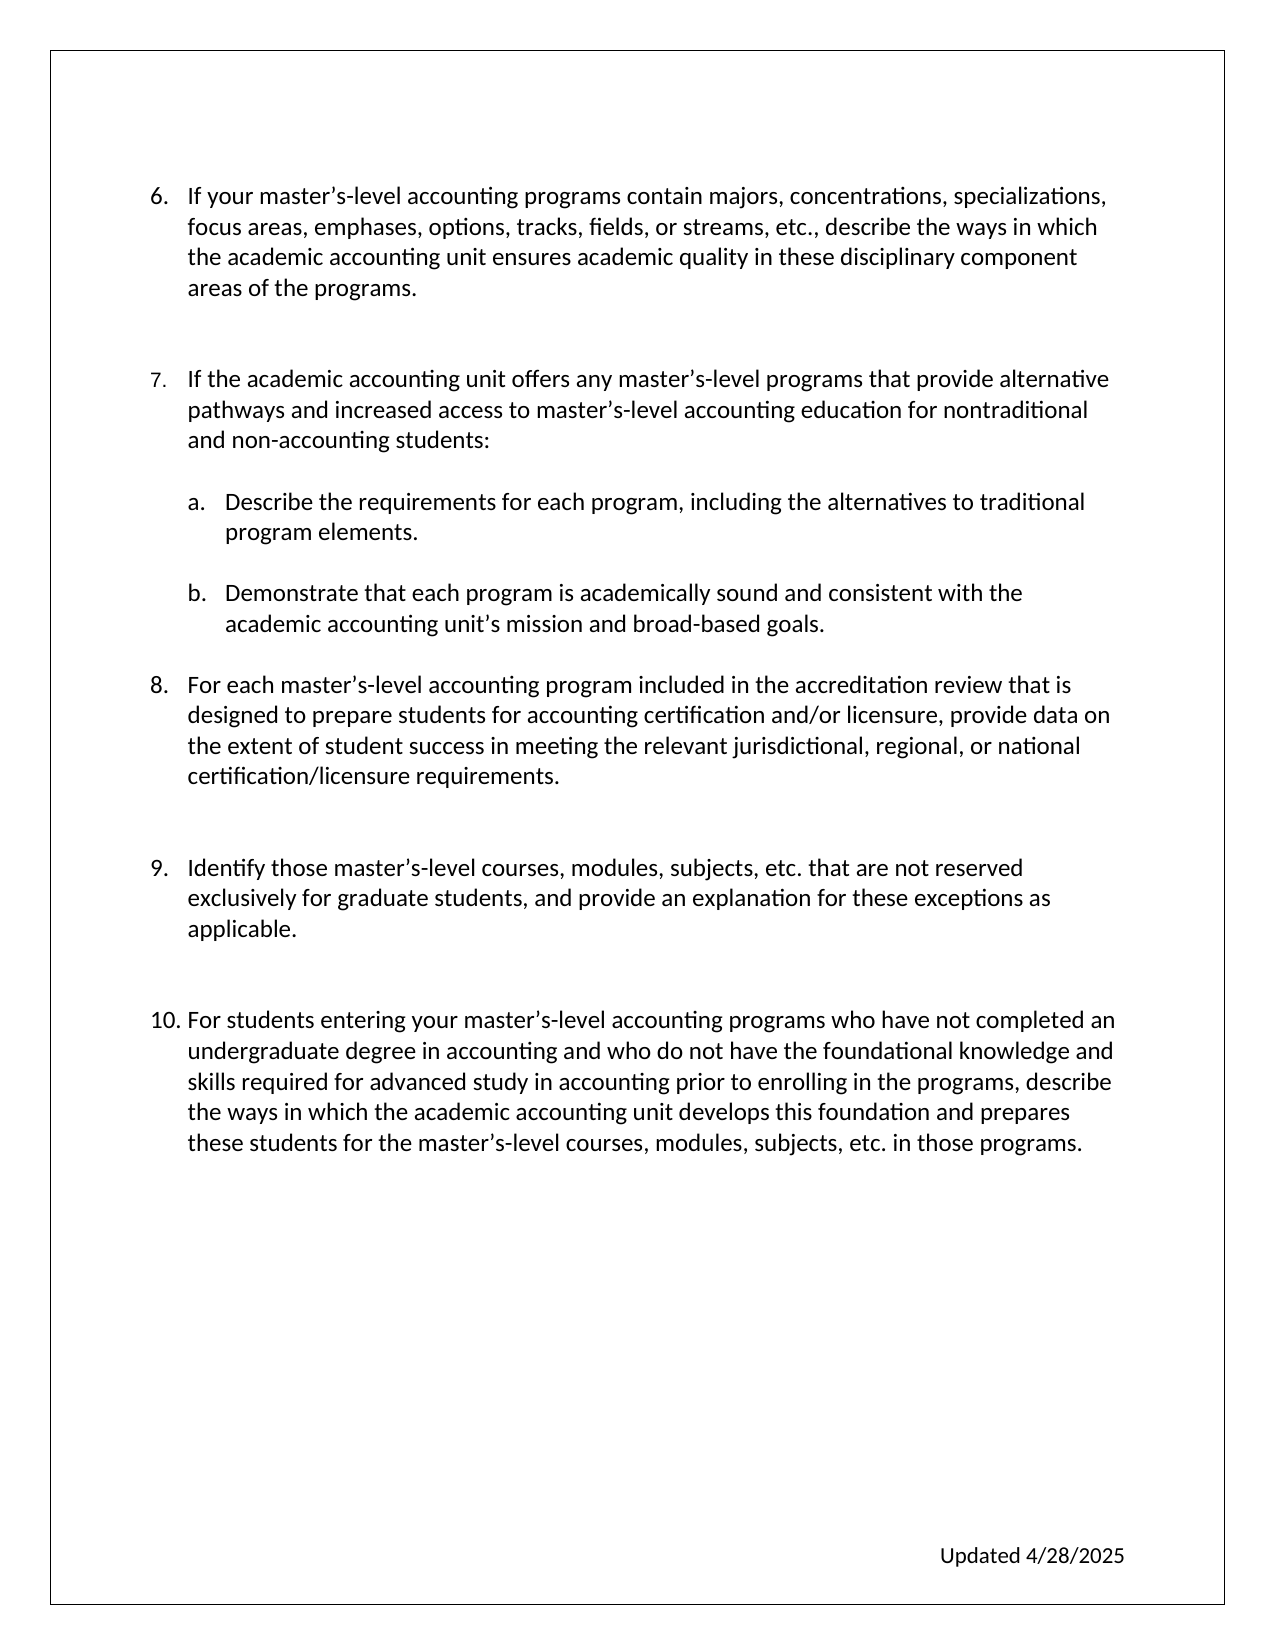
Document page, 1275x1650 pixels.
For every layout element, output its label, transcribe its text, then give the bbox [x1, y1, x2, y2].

list For students entering your master’s-level accounting programs who have not completed an undergraduate degree in accounting and who do not have the foundational knowledge and skills required for advanced study in accounting prior to enrolling in the programs, describe the ways in which the academic accounting unit develops this foundation and prepares these students for the master’s-level courses, modules, subjects, etc. in those programs. [150, 1004, 1125, 1157]
list Identify those master’s-level courses, modules, subjects, etc. that are not reserved exclusively for graduate students, and provide an explanation for these exceptions as applicable. [150, 852, 1125, 943]
list If the academic accounting unit offers any master’s-level programs that provide alternative pathways and increased access to master’s-level accounting education for nontraditional and non-accounting students: [150, 364, 1125, 455]
list For each master’s-level accounting program included in the accreditation review that is designed to prepare students for accounting certification and/or licensure, provide data on the extent of student success in meeting the relevant jurisdictional, regional, or national certification/licensure requirements. [150, 669, 1125, 791]
list Demonstrate that each program is academically sound and consistent with the academic accounting unit’s mission and broad-based goals. [187, 577, 1125, 638]
list If your master’s-level accounting programs contain majors, concentrations, specializations, focus areas, emphases, options, tracks, fields, or streams, etc., describe the ways in which the academic accounting unit ensures academic quality in these disciplinary component areas of the programs. [150, 181, 1125, 303]
list Describe the requirements for each program, including the alternatives to traditional program elements. [187, 486, 1125, 547]
